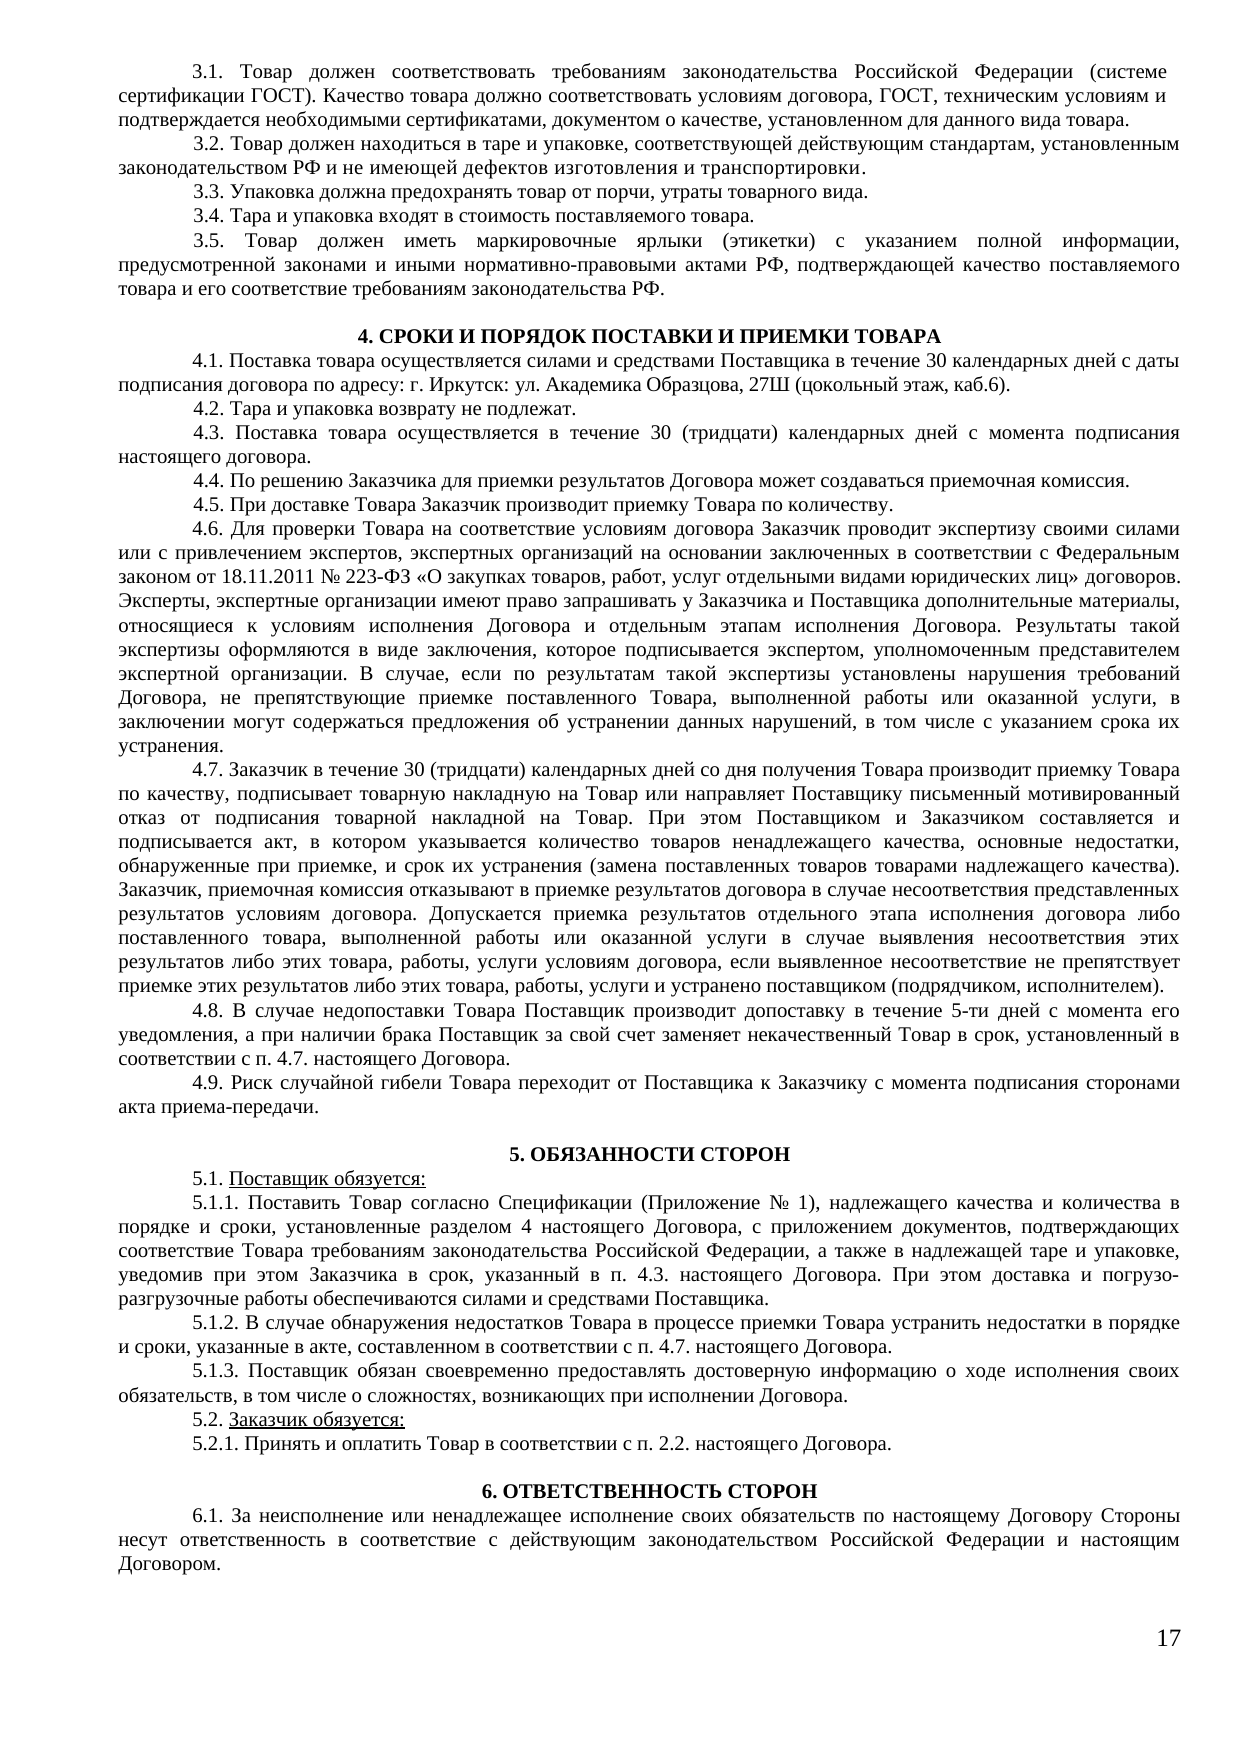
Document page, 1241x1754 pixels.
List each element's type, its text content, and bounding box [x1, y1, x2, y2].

text 4.3. Поставка товара осуществляется в течение 30 (тридцати) календарных дней с момента подписания настоящего договора. [118, 420, 1181, 468]
text 3.5. Товар должен иметь маркировочные ярлыки (этикетки) с указанием полной информации, предусмотренной законами и иными нормативно-правовыми актами РФ, подтверждающей качество поставляемого товара и его соответствие требованиям законодательства РФ. [118, 227, 1181, 300]
text 5.1. Поставщик обязуется: [118, 1166, 1181, 1190]
text 5.1.1. Поставить Товар согласно Спецификации (Приложение № 1), надлежащего качества и количества в порядке и сроки, установленные разделом 4 настоящего Договора, с приложением документов, подтверждающих соответствие Товара требованиям законодательства Российской Федерации, а также в надлежащей таре и упаковке, уведомив при этом Заказчика в срок, указанный в п. 4.3. настоящего Договора. При этом доставка и погрузо-разгрузочные работы обеспечиваются силами и средствами Поставщика. [118, 1190, 1181, 1310]
text 5.1.2. В случае обнаружения недостатков Товара в процессе приемки Товара устранить недостатки в порядке и сроки, указанные в акте, составленном в соответствии с п. 4.7. настоящего Договора. [118, 1310, 1181, 1358]
text 3.1. Товар должен соответствовать требованиям законодательства Российской Федерации (системе сертификации ГОСТ). Качество товара должно соответствовать условиям договора, ГОСТ, техническим условиям и подтверждается необходимыми сертификатами, документом о качестве, установленном для данного вида товара. [118, 59, 1168, 131]
text 4.9. Риск случайной гибели Товара переходит от Поставщика к Заказчику с момента подписания сторонами акта приема-передачи. [118, 1070, 1181, 1118]
text 4.8. В случае недопоставки Товара Поставщик производит допоставку в течение 5-ти дней с момента его уведомления, а при наличии брака Поставщик за свой счет заменяет некачественный Товар в срок, установленный в соответствии с п. 4.7. настоящего Договора. [118, 997, 1181, 1070]
text 3.2. Товар должен находиться в таре и упаковке, соответствующей действующим стандартам, установленным законодательством РФ и не имеющей дефектов изготовления и транспортировки. [118, 131, 1181, 179]
text 4.7. Заказчик в течение 30 (тридцати) календарных дней со дня получения Товара производит приемку Товара по качеству, подписывает товарную накладную на Товар или направляет Поставщику письменный мотивированный отказ от подписания товарной накладной на Товар. При этом Поставщиком и Заказчиком составляется и подписывается акт, в котором указывается количество товаров ненадлежащего качества, основные недостатки, обнаруженные при приемке, и срок их устранения (замена поставленных товаров товарами надлежащего качества). Заказчик, приемочная комиссия отказывают в приемке результатов договора в случае несоответствия представленных результатов условиям договора. Допускается приемка результатов отдельного этапа исполнения договора либо поставленного товара, выполненной работы или оказанной услуги в случае выявления несоответствия этих результатов либо этих товара, работы, услуги условиям договора, если выявленное несоответствие не препятствует приемке этих результатов либо этих товара, работы, услуги и устранено поставщиком (подрядчиком, исполнителем). [118, 757, 1181, 997]
text 5.2. Заказчик обязуется: [118, 1407, 1181, 1431]
text 6.1. За неисполнение или ненадлежащее исполнение своих обязательств по настоящему Договору Стороны несут ответственность в соответствие с действующим законодательством Российской Федерации и настоящим Договором. [118, 1503, 1181, 1575]
text 3.3. Упаковка должна предохранять товар от порчи, утраты товарного вида. [118, 179, 1181, 203]
text 4.6. Для проверки Товара на соответствие условиям договора Заказчик проводит экспертизу своими силами или с привлечением экспертов, экспертных организаций на основании заключенных в соответствии с Федеральным законом от 18.11.2011 № 223-ФЗ «О закупках товаров, работ, услуг отдельными видами юридических лиц» договоров. Эксперты, экспертные организации имеют право запрашивать у Заказчика и Поставщика дополнительные материалы, относящиеся к условиям исполнения Договора и отдельным этапам исполнения Договора. Результаты такой экспертизы оформляются в виде заключения, которое подписывается экспертом, уполномоченным представителем экспертной организации. В случае, если по результатам такой экспертизы установлены нарушения требований Договора, не препятствующие приемке поставленного Товара, выполненной работы или оказанной услуги, в заключении могут содержаться предложения об устранении данных нарушений, в том числе с указанием срока их устранения. [118, 516, 1181, 757]
text 5. ОБЯЗАННОСТИ СТОРОН [118, 1142, 1181, 1166]
text 4.4. По решению Заказчика для приемки результатов Договора может создаваться приемочная комиссия. [118, 468, 1182, 492]
text 5.1.3. Поставщик обязан своевременно предоставлять достоверную информацию о ходе исполнения своих обязательств, в том числе о сложностях, возникающих при исполнении Договора. [118, 1358, 1181, 1407]
text 5.2.1. Принять и оплатить Товар в соответствии с п. 2.2. настоящего Договора. [118, 1431, 1181, 1455]
text 4.1. Поставка товара осуществляется силами и средствами Поставщика в течение 30 календарных дней с даты подписания договора по адресу: г. Иркутск: ул. Академика Образцова, 27Ш (цокольный этаж, каб.6). [118, 348, 1181, 396]
text 6. ОТВЕТСТВЕННОСТЬ СТОРОН [118, 1479, 1181, 1503]
text 4.2. Тара и упаковка возврату не подлежат. [118, 396, 1181, 420]
text 3.4. Тара и упаковка входят в стоимость поставляемого товара. [118, 203, 1181, 227]
text 4. СРОКИ И ПОРЯДОК ПОСТАВКИ И ПРИЕМКИ ТОВАРА [118, 324, 1181, 348]
text 4.5. При доставке Товара Заказчик производит приемку Товара по количеству. [118, 492, 1182, 516]
